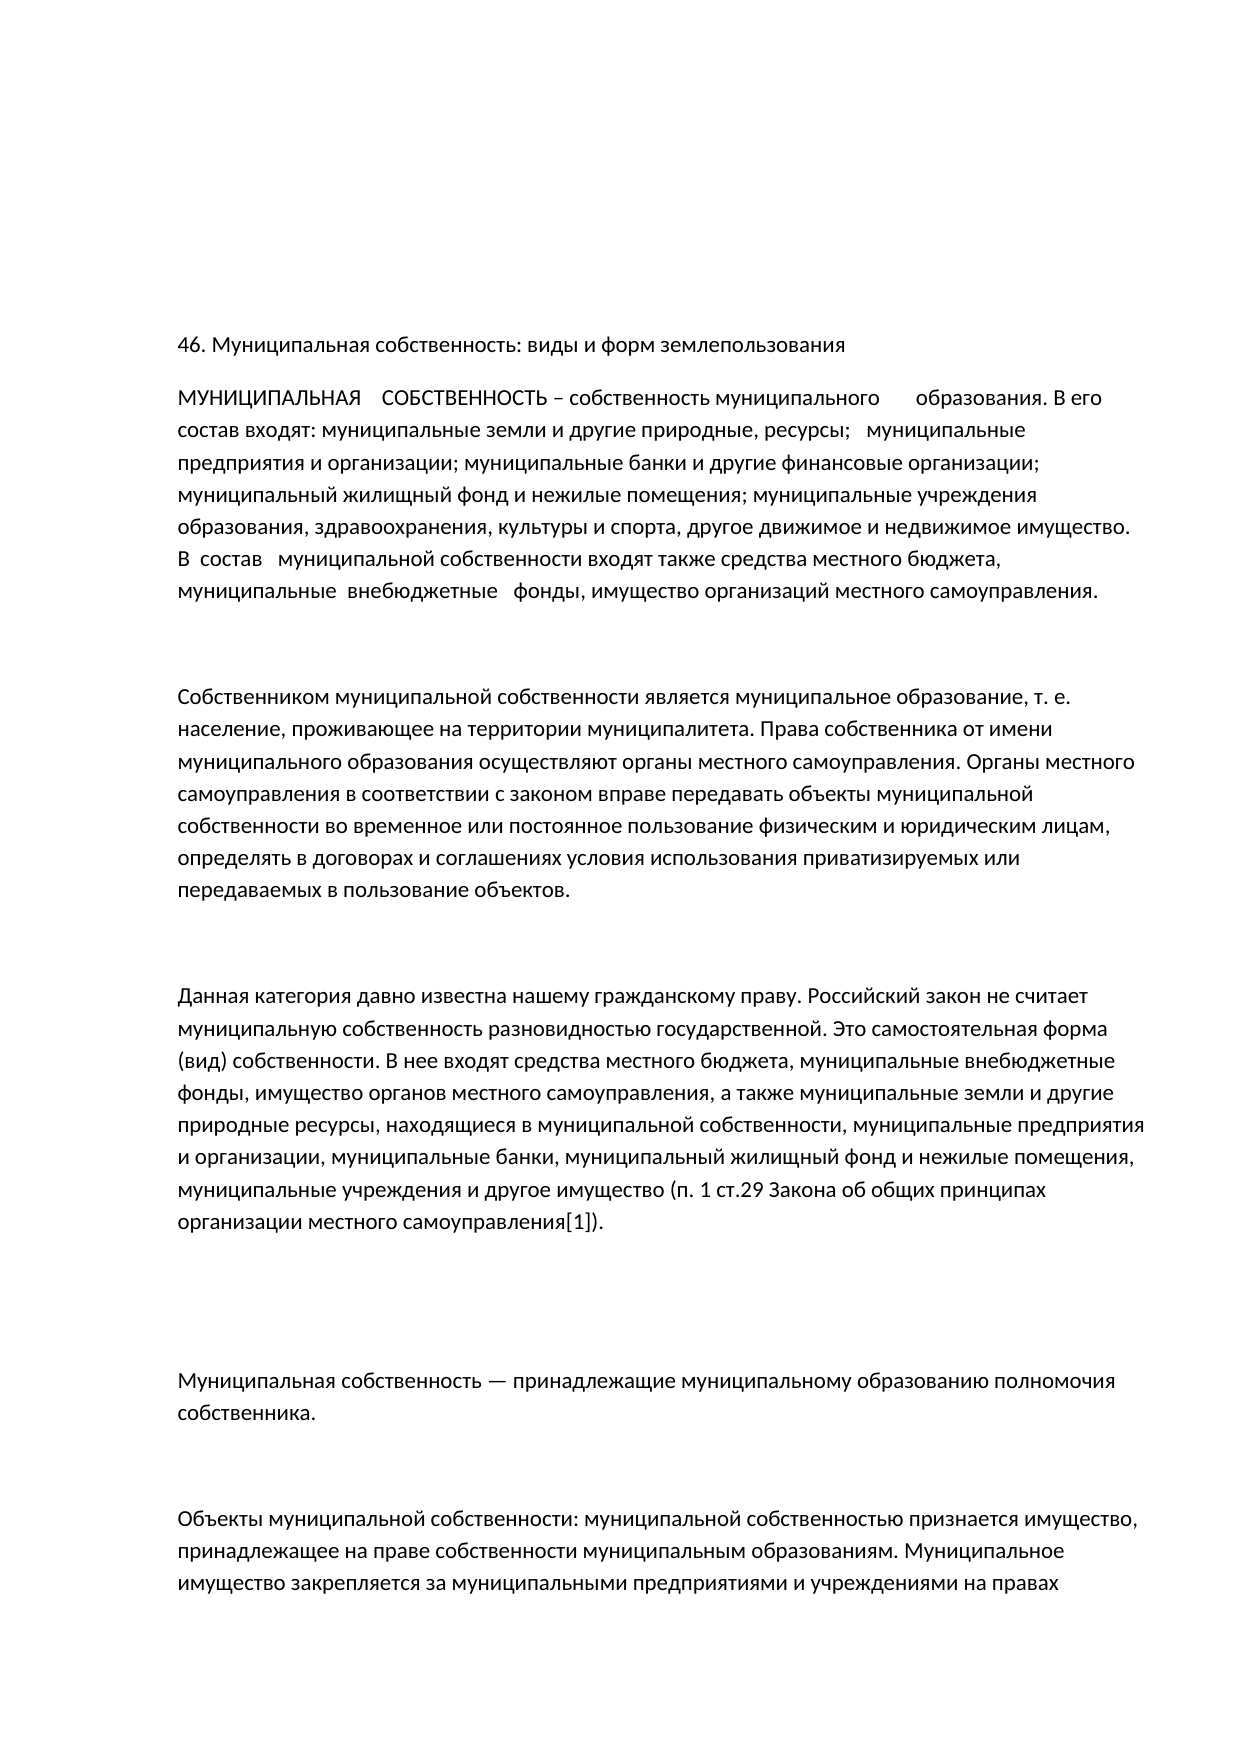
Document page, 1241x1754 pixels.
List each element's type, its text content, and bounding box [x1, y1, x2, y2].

text МУНИЦИПАЛЬНАЯ СОБСТВЕННОСТЬ – собственность муниципального образования. В его состав входят: муниципальные земли и другие природные, ресурсы; муниципальные предприятия и организации; муниципальные банки и другие финансовые организации; муниципальный жилищный фонд и нежилые помещения; муниципальные учреждения образования, здравоохранения, культуры и спорта, другое движимое и недвижимое имущество. В состав муниципальной собственности входят также средства местного бюджета, муниципальные внебюджетные фонды, имущество организаций местного самоуправления. [177, 383, 1152, 604]
text Муниципальная собственность — принадлежащие муниципальному образованию полномочия собственника. [177, 1366, 1152, 1426]
text Данная категория давно известна нашему гражданскому праву. Российский закон не считает муниципальную собственность разновидностью государственной. Это самостоятельная форма (вид) собственности. В нее входят средства местного бюджета, муниципальные внебюджетные фонды, имущество органов местного самоуправления, а также муниципальные земли и другие природные ресурсы, находящиеся в муниципальной собственности, муниципальные предприятия и организации, муниципальные банки, муниципальный жилищный фонд и нежилые помещения, муниципальные учреждения и другое имущество (п. 1 ст.29 Закона об общих принципах организации местного самоуправления[1]). [177, 982, 1152, 1235]
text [177, 1504, 1152, 1597]
text 46. Муниципальная собственность: виды и форм землепользования [177, 330, 1152, 358]
text Собственником муниципальной собственности является муниципальное образование, т. е. население, проживающее на территории муниципалитета. Права собственника от имени муниципального образования осуществляют органы местного самоуправления. Органы местного самоуправления в соответствии с законом вправе передавать объекты муниципальной собственности во временное или постоянное пользование физическим и юридическим лицам, определять в договорах и соглашениях условия использования приватизируемых или передаваемых в пользование объектов. [177, 682, 1152, 903]
